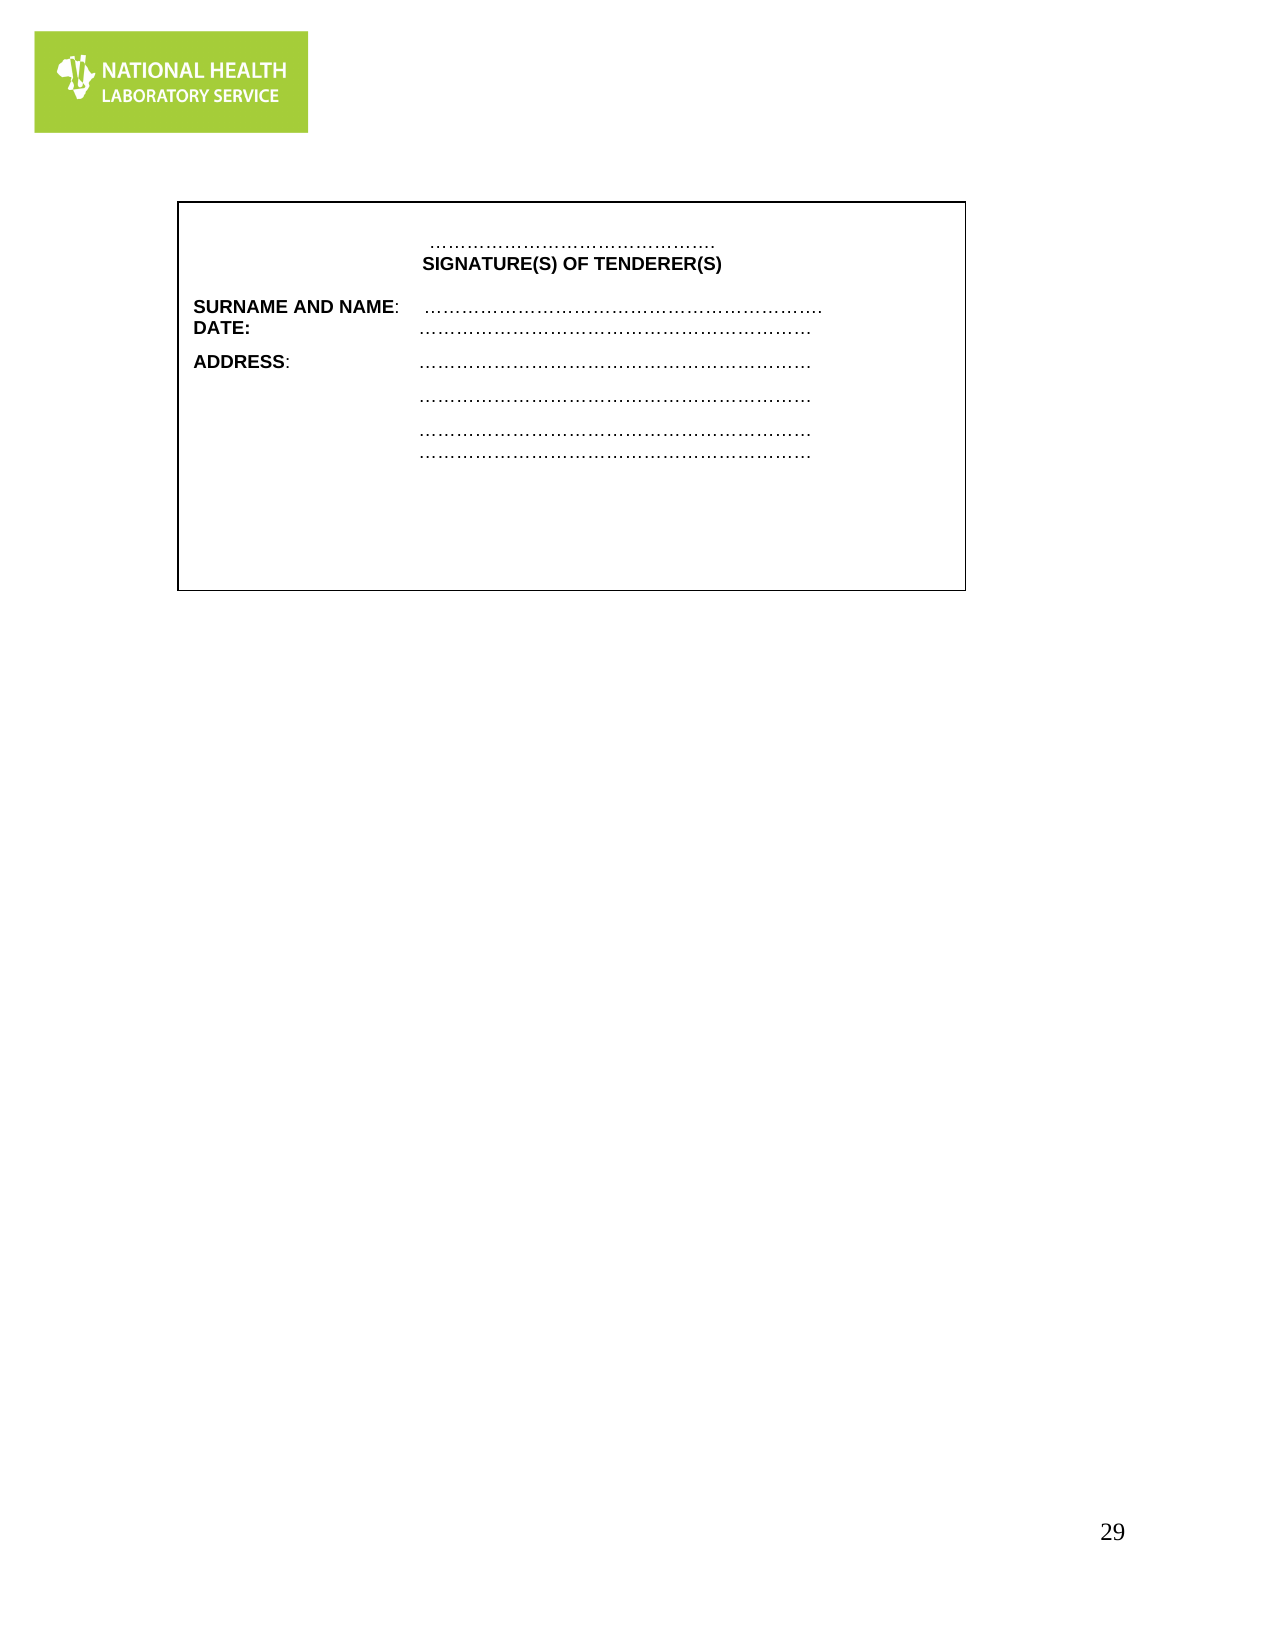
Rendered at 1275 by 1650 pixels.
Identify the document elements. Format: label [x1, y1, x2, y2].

picture [34, 31, 309, 133]
